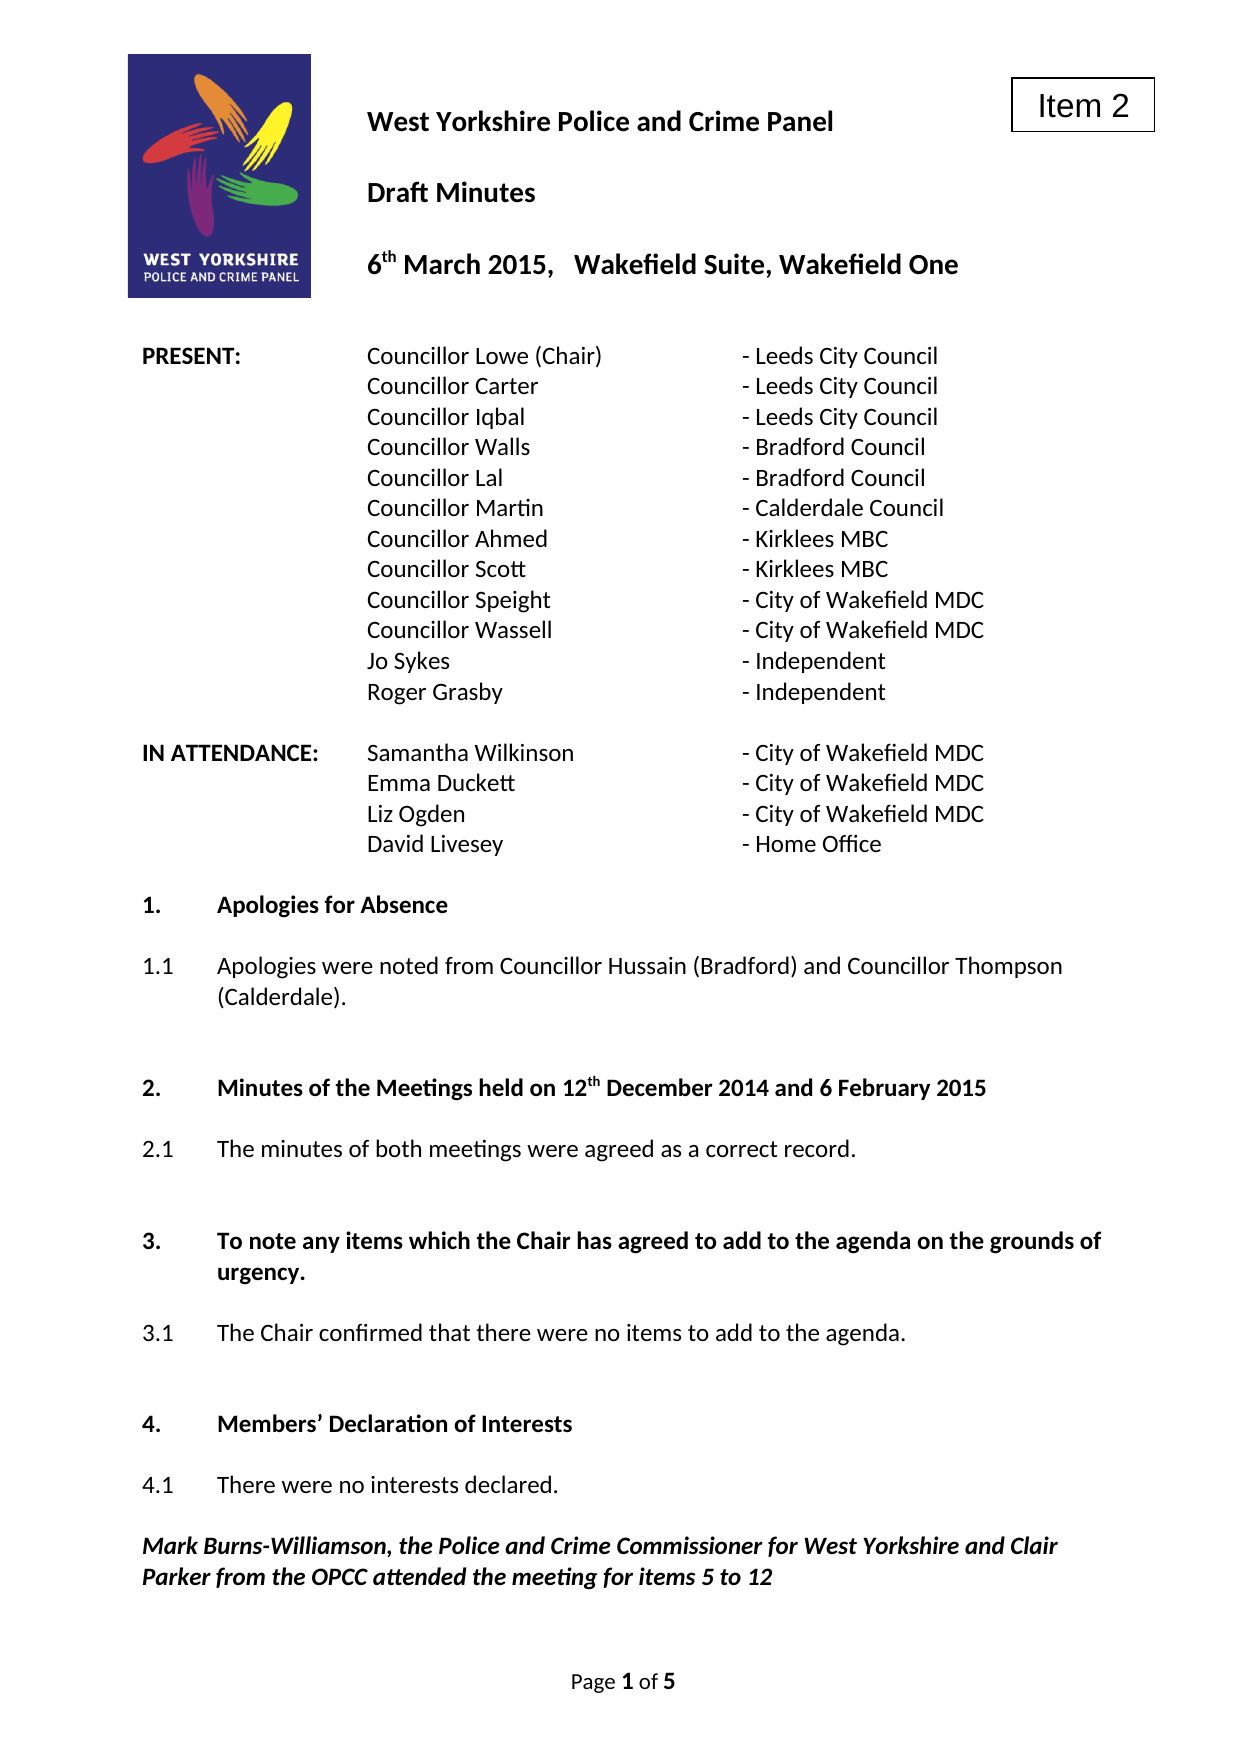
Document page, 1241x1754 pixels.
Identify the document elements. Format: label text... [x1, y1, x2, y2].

text 3.1 The Chair confirmed that there were no items to add to the agenda. [142, 1317, 1104, 1347]
text Emma Duckett - City of Wakefield MDC [292, 767, 1104, 798]
text IN ATTENDANCE: Samantha Wilkinson - City of Wakefield MDC [142, 737, 1104, 767]
text Councillor Scott - Kirklees MBC [292, 554, 1104, 584]
text 4.1 There were no interests declared. [142, 1469, 1104, 1500]
text Councillor Lal - Bradford Council [292, 462, 1104, 493]
text 3. To note any items which the Chair has agreed to add to the agenda on the grounds of urgency. [142, 1225, 1104, 1286]
text Councillor Ahmed - Kirklees MBC [292, 523, 1104, 554]
text 2.1 The minutes of both meetings were agreed as a correct record. [142, 1133, 1104, 1164]
text Liz Ogden - City of Wakefield MDC [292, 798, 1104, 828]
list Apologies were noted from Councillor Hussain (Bradford) and Councillor Thompson (Calderdale). [142, 950, 1104, 1011]
text 1. Apologies for Absence [142, 889, 1104, 920]
text Councillor Iqbal - Leeds City Council [292, 401, 1104, 432]
text Jo Sykes - Independent [142, 645, 1104, 676]
text Councillor Walls - Bradford Council [292, 432, 1104, 462]
text Draft Minutes [311, 174, 1104, 210]
text West Yorkshire Police and Crime Panel [311, 103, 1104, 139]
text Roger Grasby - Independent [142, 676, 1104, 706]
text Councillor Wassell - City of Wakefield MDC [142, 615, 1104, 645]
text Councillor Martin - Calderdale Council [292, 493, 1104, 523]
text 2. Minutes of the Meetings held on 12th December 2014 and 6 February 2015 [142, 1072, 1104, 1103]
text Mark Burns-Williamson, the Police and Crime Commissioner for West Yorkshire and Clair Parker from the OPCC attended the meeting for items 5 to 12 [142, 1530, 1104, 1591]
text David Livesey - Home Office [292, 828, 1104, 859]
text 6th March 2015, Wakefield Suite, Wakefield One [311, 246, 1104, 281]
picture [126, 54, 311, 295]
text 4. Members’ Declaration of Interests [142, 1408, 1104, 1439]
text Councillor Speight - City of Wakefield MDC [142, 584, 1104, 615]
text Councillor Carter - Leeds City Council [292, 371, 1104, 401]
text PRESENT: Councillor Lowe (Chair) - Leeds City Council [142, 340, 1104, 371]
